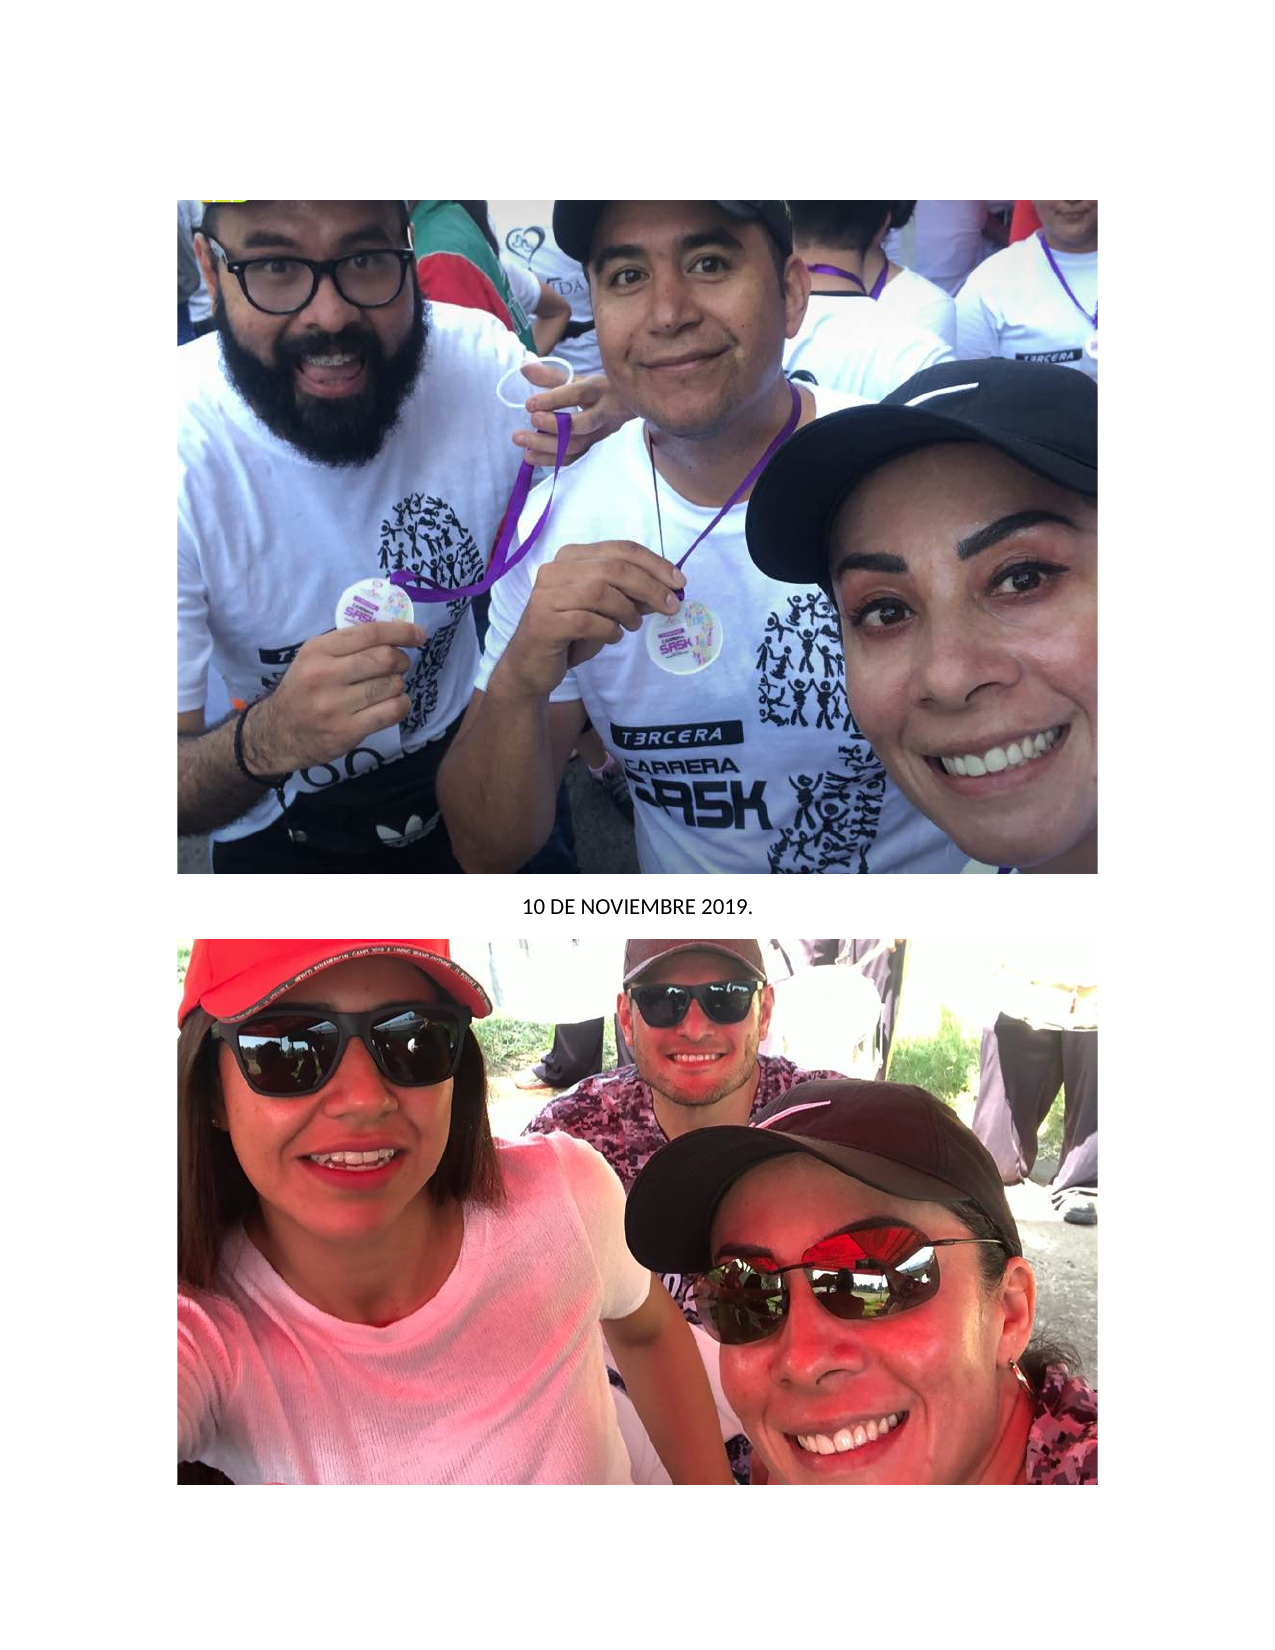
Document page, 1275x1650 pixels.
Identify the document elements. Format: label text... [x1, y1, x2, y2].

picture [177, 200, 1098, 874]
text 10 DE NOVIEMBRE 2019. [177, 892, 1098, 920]
picture [177, 939, 1098, 1485]
